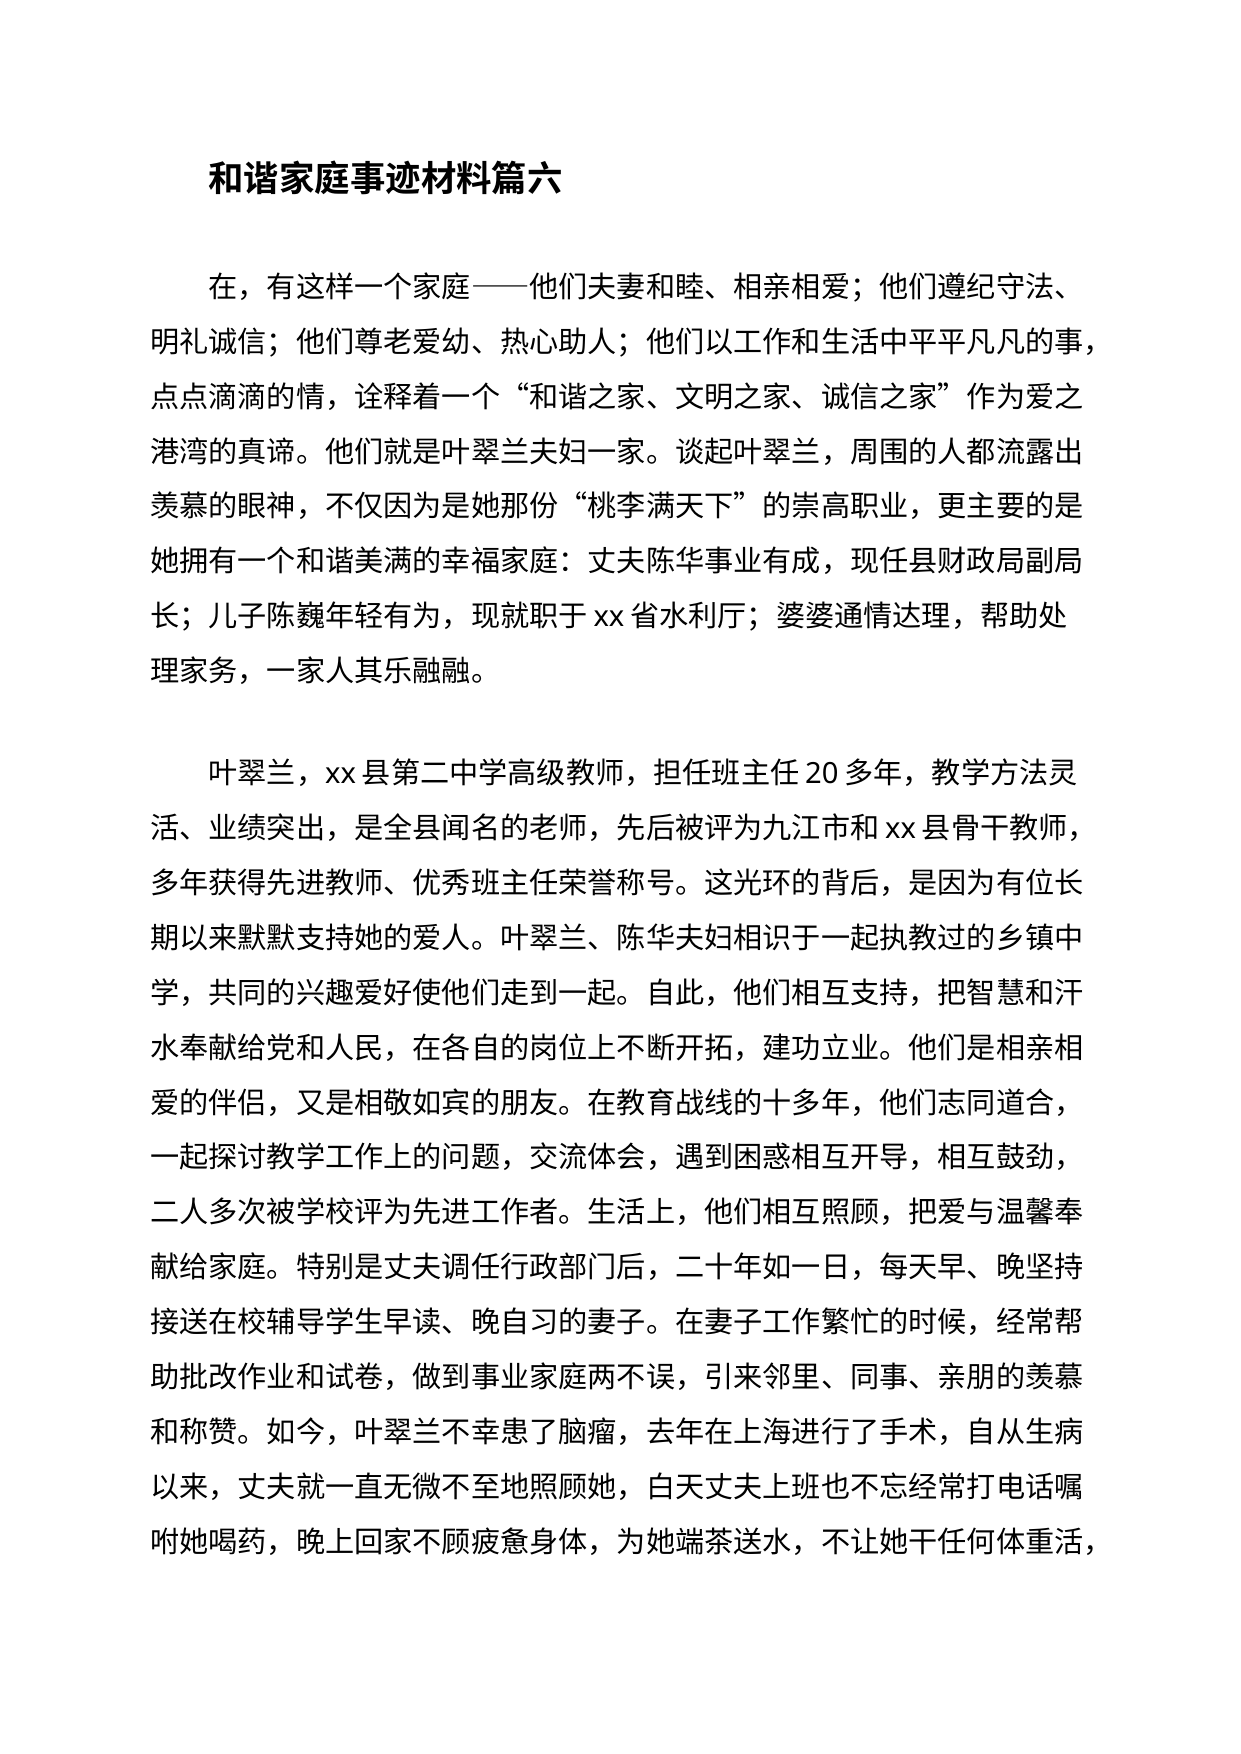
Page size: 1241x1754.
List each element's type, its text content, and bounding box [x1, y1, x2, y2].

text 和谐家庭事迹材料篇六 [150, 150, 1090, 201]
text 在，有这样一个家庭——他们夫妻和睦、相亲相爱；他们遵纪守法、明礼诚信；他们尊老爱幼、热心助人；他们以工作和生活中平平凡凡的事，点点滴滴的情，诠释着一个“和谐之家、文明之家、诚信之家”作为爱之港湾的真谛。他们就是叶翠兰夫妇一家。谈起叶翠兰，周围的人都流露出羡慕的眼神，不仅因为是她那份“桃李满天下”的崇高职业，更主要的是她拥有一个和谐美满的幸福家庭：丈夫陈华事业有成，现任县财政局副局长；儿子陈巍年轻有为，现就职于xx省水利厅；婆婆通情达理，帮助处理家务，一家人其乐融融。 [150, 263, 1090, 690]
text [150, 749, 1090, 1561]
